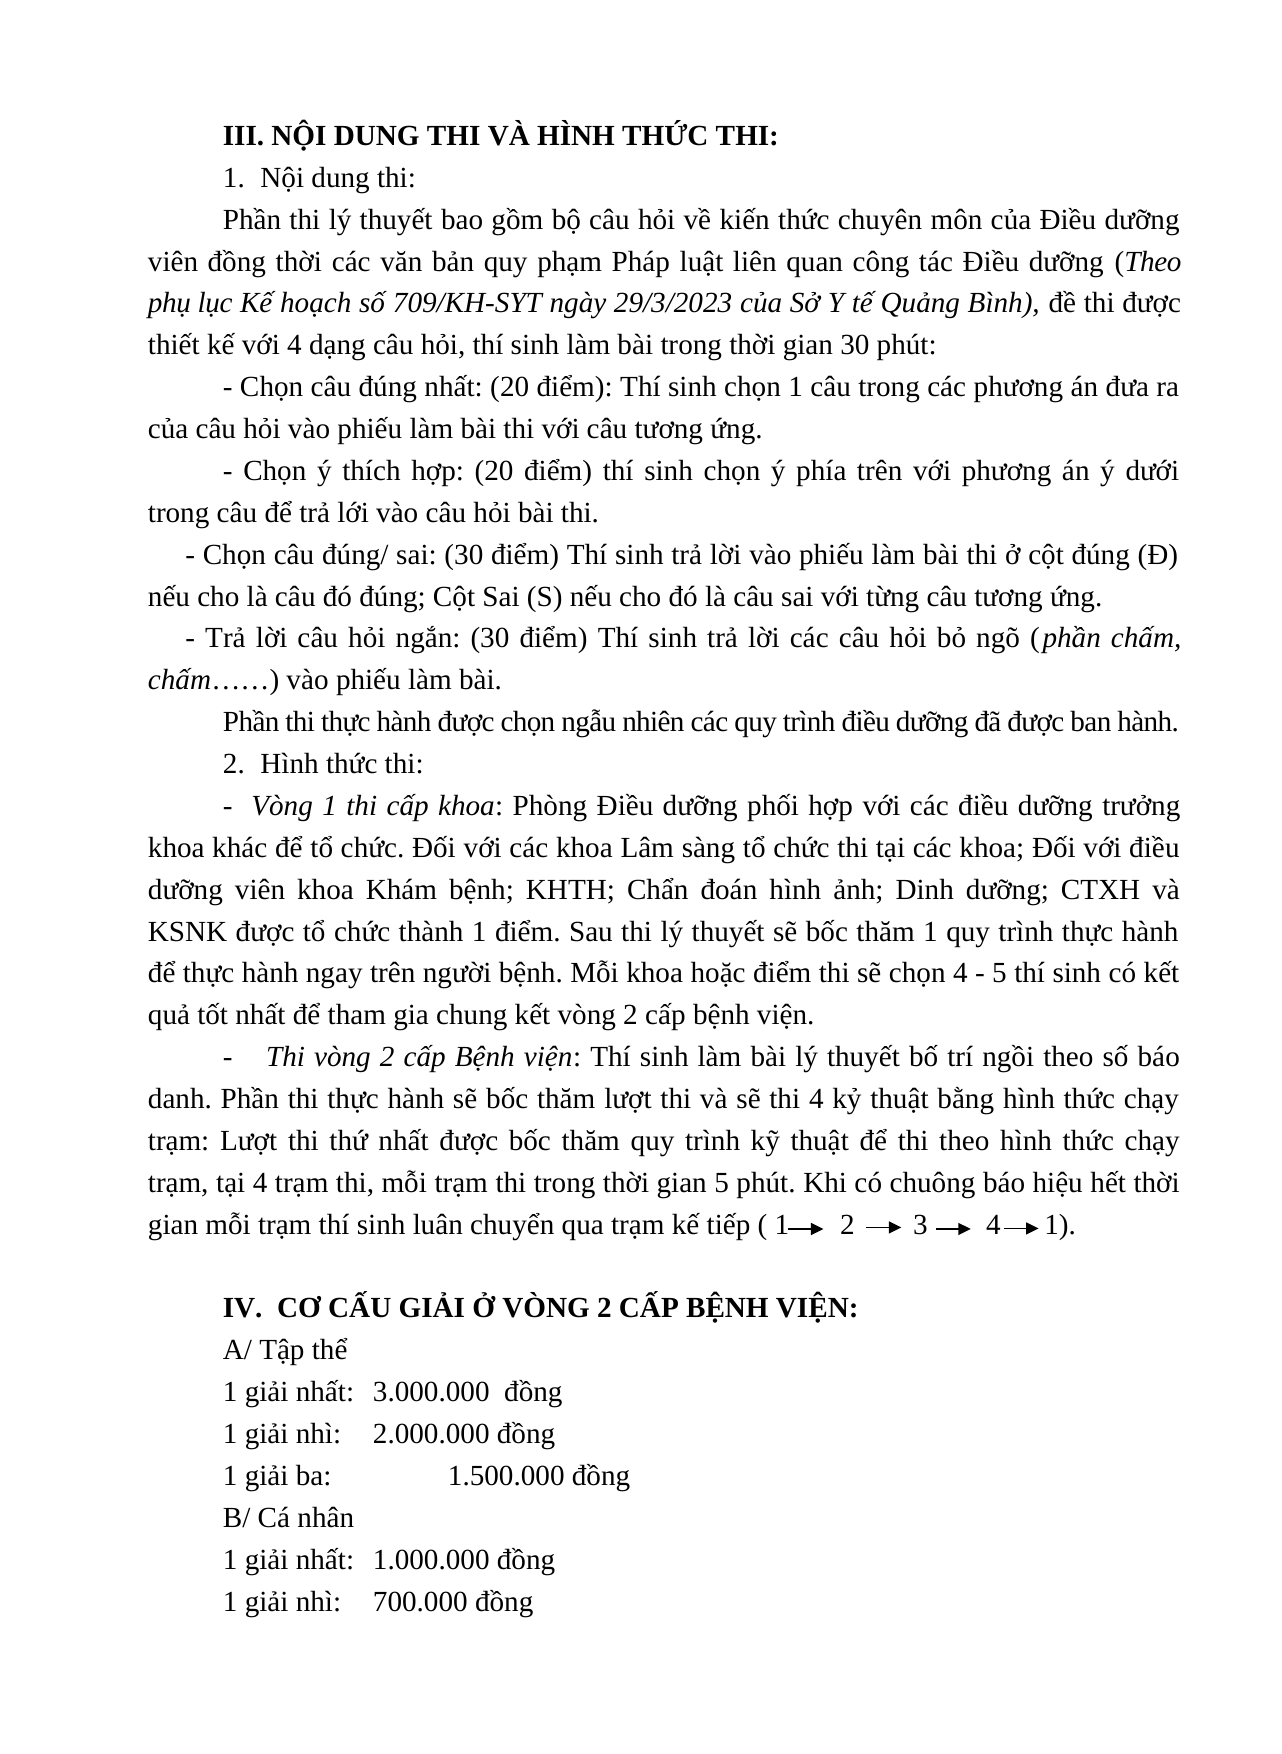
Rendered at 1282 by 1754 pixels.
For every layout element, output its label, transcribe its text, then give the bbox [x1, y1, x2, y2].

text B/ Cá nhân [148, 1500, 1181, 1533]
text - Chọn câu đúng/ sai: (30 điểm) Thí sinh trả lời vào phiếu làm bài thi ở cột đúng (Đ) nếu cho là câu đó đúng; Cột Sai (S) nếu cho đó là câu sai với từng câu tương ứng. [148, 537, 1181, 612]
text 1 giải ba: 1.500.000 đồng [148, 1458, 1181, 1492]
text Phần thi lý thuyết bao gồm bộ câu hỏi về kiến thức chuyên môn của Điều dưỡng viên đồng thời các văn bản quy phạm Pháp luật liên quan công tác Điều dưỡng (Theo phụ lục Kế hoạch số 709/KH-SYT ngày 29/3/2023 của Sở Y tế Quảng Bình), đề thi được thiết kế với 4 dạng câu hỏi, thí sinh làm bài trong thời gian 30 phút: [148, 202, 1181, 361]
text 1 giải nhất: 1.000.000 đồng [148, 1542, 1181, 1575]
text A/ Tập thể [148, 1332, 1181, 1366]
list Vòng 1 thi cấp khoa: Phòng Điều dưỡng phối hợp với các điều dưỡng trưởng khoa khác để tổ chức. Đối với các khoa Lâm sàng tổ chức thi tại các khoa; Đối với điều dưỡng viên khoa Khám bệnh; KHTH; Chẩn đoán hình ảnh; Dinh dưỡng; CTXH và KSNK được tổ chức thành 1 điểm. Sau thi lý thuyết sẽ bốc thăm 1 quy trình thực hành để thực hành ngay trên người bệnh. Mỗi khoa hoặc điểm thi sẽ chọn 4 - 5 thí sinh có kết quả tốt nhất để tham gia chung kết vòng 2 cấp bệnh viện. [148, 788, 1181, 1031]
text Phần thi thực hành được chọn ngẫu nhiên các quy trình điều dưỡng đã được ban hành. [148, 704, 1181, 738]
list Hình thức thi: [223, 746, 1181, 780]
text III. NỘI DUNG THI VÀ HÌNH THỨC THI: [148, 118, 1181, 152]
text - Chọn câu đúng nhất: (20 điểm): Thí sinh chọn 1 câu trong các phương án đưa ra của câu hỏi vào phiếu làm bài thi với câu tương ứng. [148, 369, 1181, 445]
text - Chọn ý thích hợp: (20 điểm) thí sinh chọn ý phía trên với phương án ý dưới trong câu để trả lới vào câu hỏi bài thi. [148, 453, 1181, 528]
text 1 giải nhì: 2.000.000 đồng [148, 1416, 1181, 1450]
text 1 giải nhất: 3.000.000 đồng [148, 1374, 1181, 1408]
text - Trả lời câu hỏi ngắn: (30 điểm) Thí sinh trả lời các câu hỏi bỏ ngõ (phần chấm, chấm……) vào phiếu làm bài. [148, 621, 1181, 696]
text 1 giải nhì: 700.000 đồng [148, 1584, 1181, 1617]
text IV. CƠ CẤU GIẢI Ở VÒNG 2 CẤP BỆNH VIỆN: [148, 1291, 1181, 1324]
list Thi vòng 2 cấp Bệnh viện: Thí sinh làm bài lý thuyết bố trí ngồi theo số báo danh. Phần thi thực hành sẽ bốc thăm lượt thi và sẽ thi 4 kỷ thuật bằng hình thức chạy trạm: Lượt thi thứ nhất được bốc thăm quy trình kỹ thuật để thi theo hình thức chạy trạm, tại 4 trạm thi, mỗi trạm thi trong thời gian 5 phút. Khi có chuông báo hiệu hết thời gian mỗi trạm thí sinh luân chuyển qua trạm kế tiếp ( 1 2 3 4 1). [148, 1039, 1181, 1240]
list Nội dung thi: [223, 160, 1181, 193]
